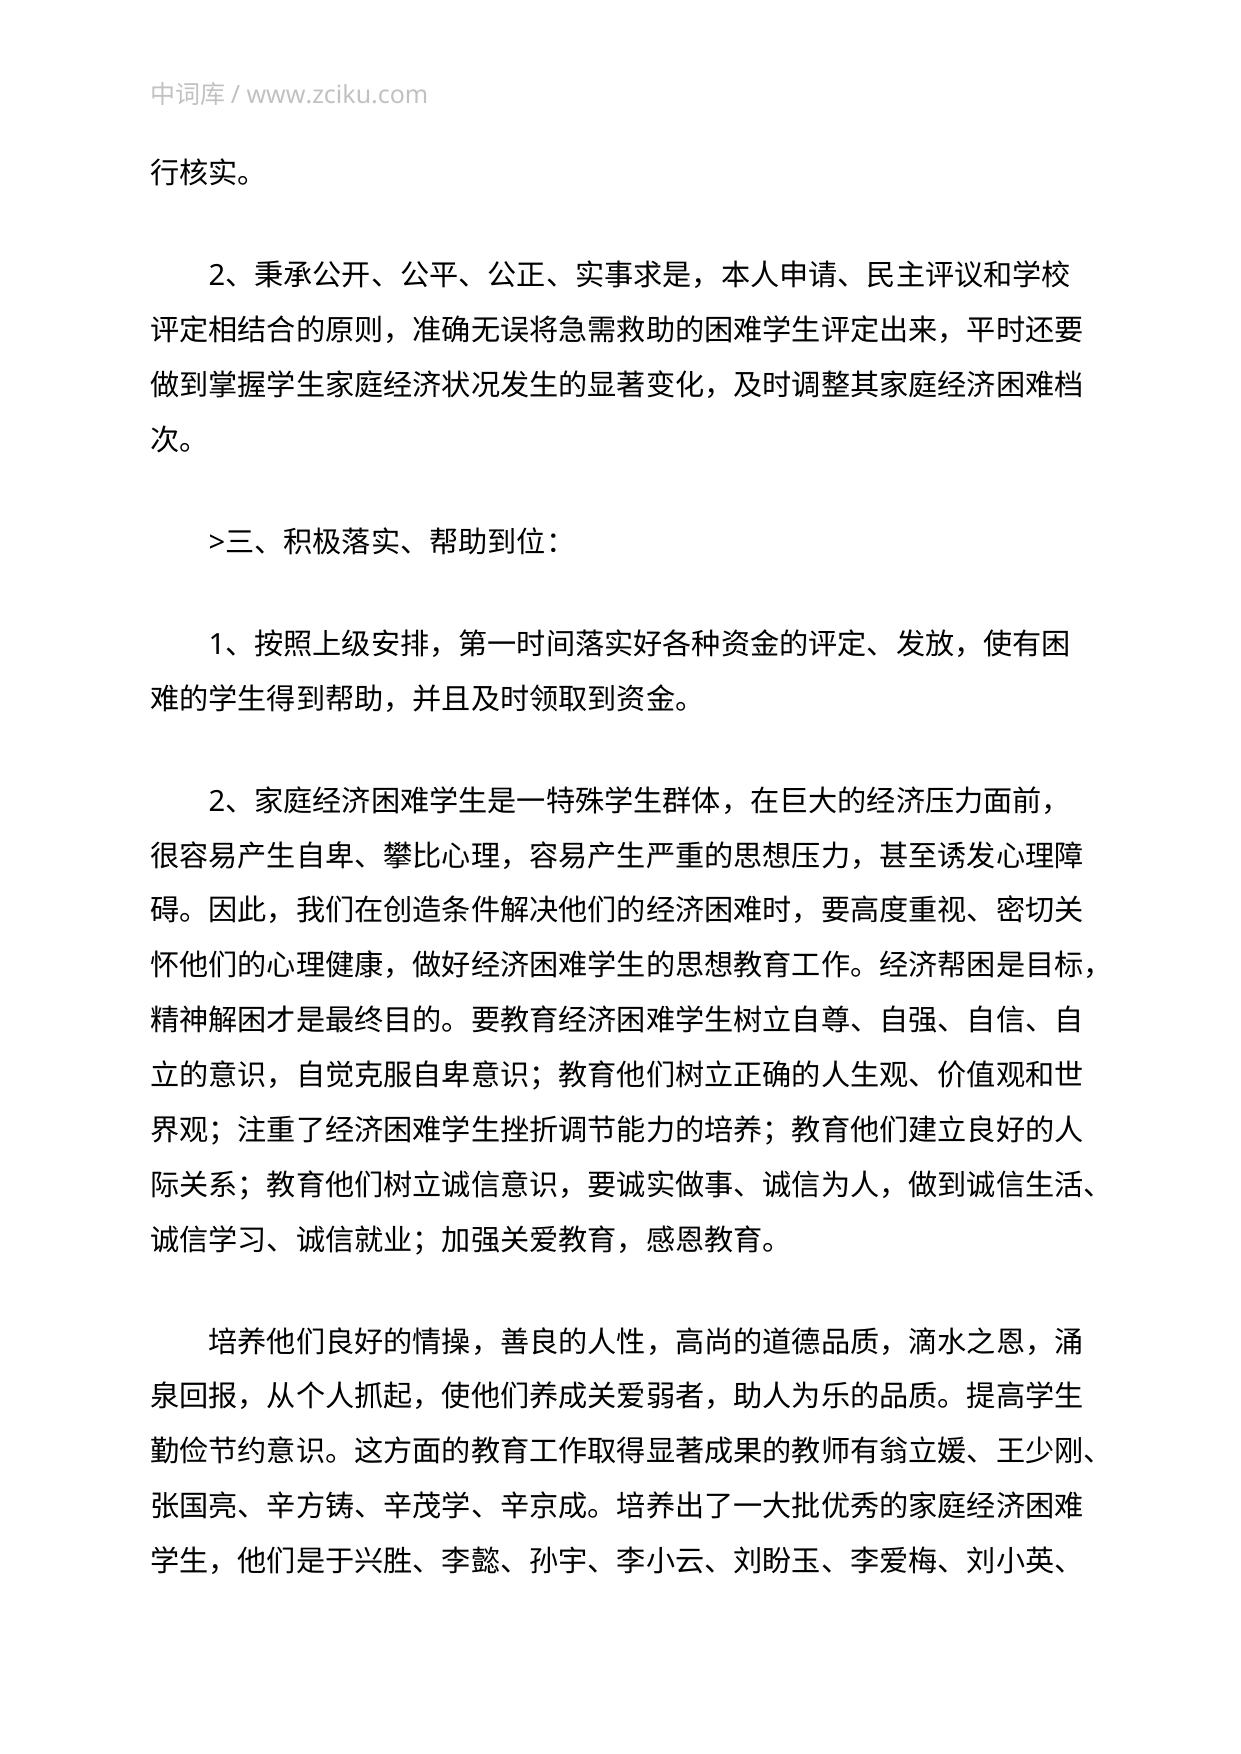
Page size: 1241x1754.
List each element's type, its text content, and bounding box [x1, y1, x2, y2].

text 1、按照上级安排，第一时间落实好各种资金的评定、发放，使有困难的学生得到帮助，并且及时领取到资金。 [150, 620, 1090, 718]
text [150, 150, 1090, 192]
text >三、积极落实、帮助到位： [150, 518, 1090, 561]
text 2、家庭经济困难学生是一特殊学生群体，在巨大的经济压力面前，很容易产生自卑、攀比心理，容易产生严重的思想压力，甚至诱发心理障碍。因此，我们在创造条件解决他们的经济困难时，要高度重视、密切关怀他们的心理健康，做好经济困难学生的思想教育工作。经济帮困是目标，精神解困才是最终目的。要教育经济困难学生树立自尊、自强、自信、自立的意识，自觉克服自卑意识；教育他们树立正确的人生观、价值观和世界观；注重了经济困难学生挫折调节能力的培养；教育他们建立良好的人际关系；教育他们树立诚信意识，要诚实做事、诚信为人，做到诚信生活、诚信学习、诚信就业；加强关爱教育，感恩教育。 [150, 777, 1090, 1259]
text 2、秉承公开、公平、公正、实事求是，本人申请、民主评议和学校评定相结合的原则，准确无误将急需救助的困难学生评定出来，平时还要做到掌握学生家庭经济状况发生的显著变化，及时调整其家庭经济困难档次。 [150, 252, 1090, 459]
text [150, 1318, 1090, 1580]
